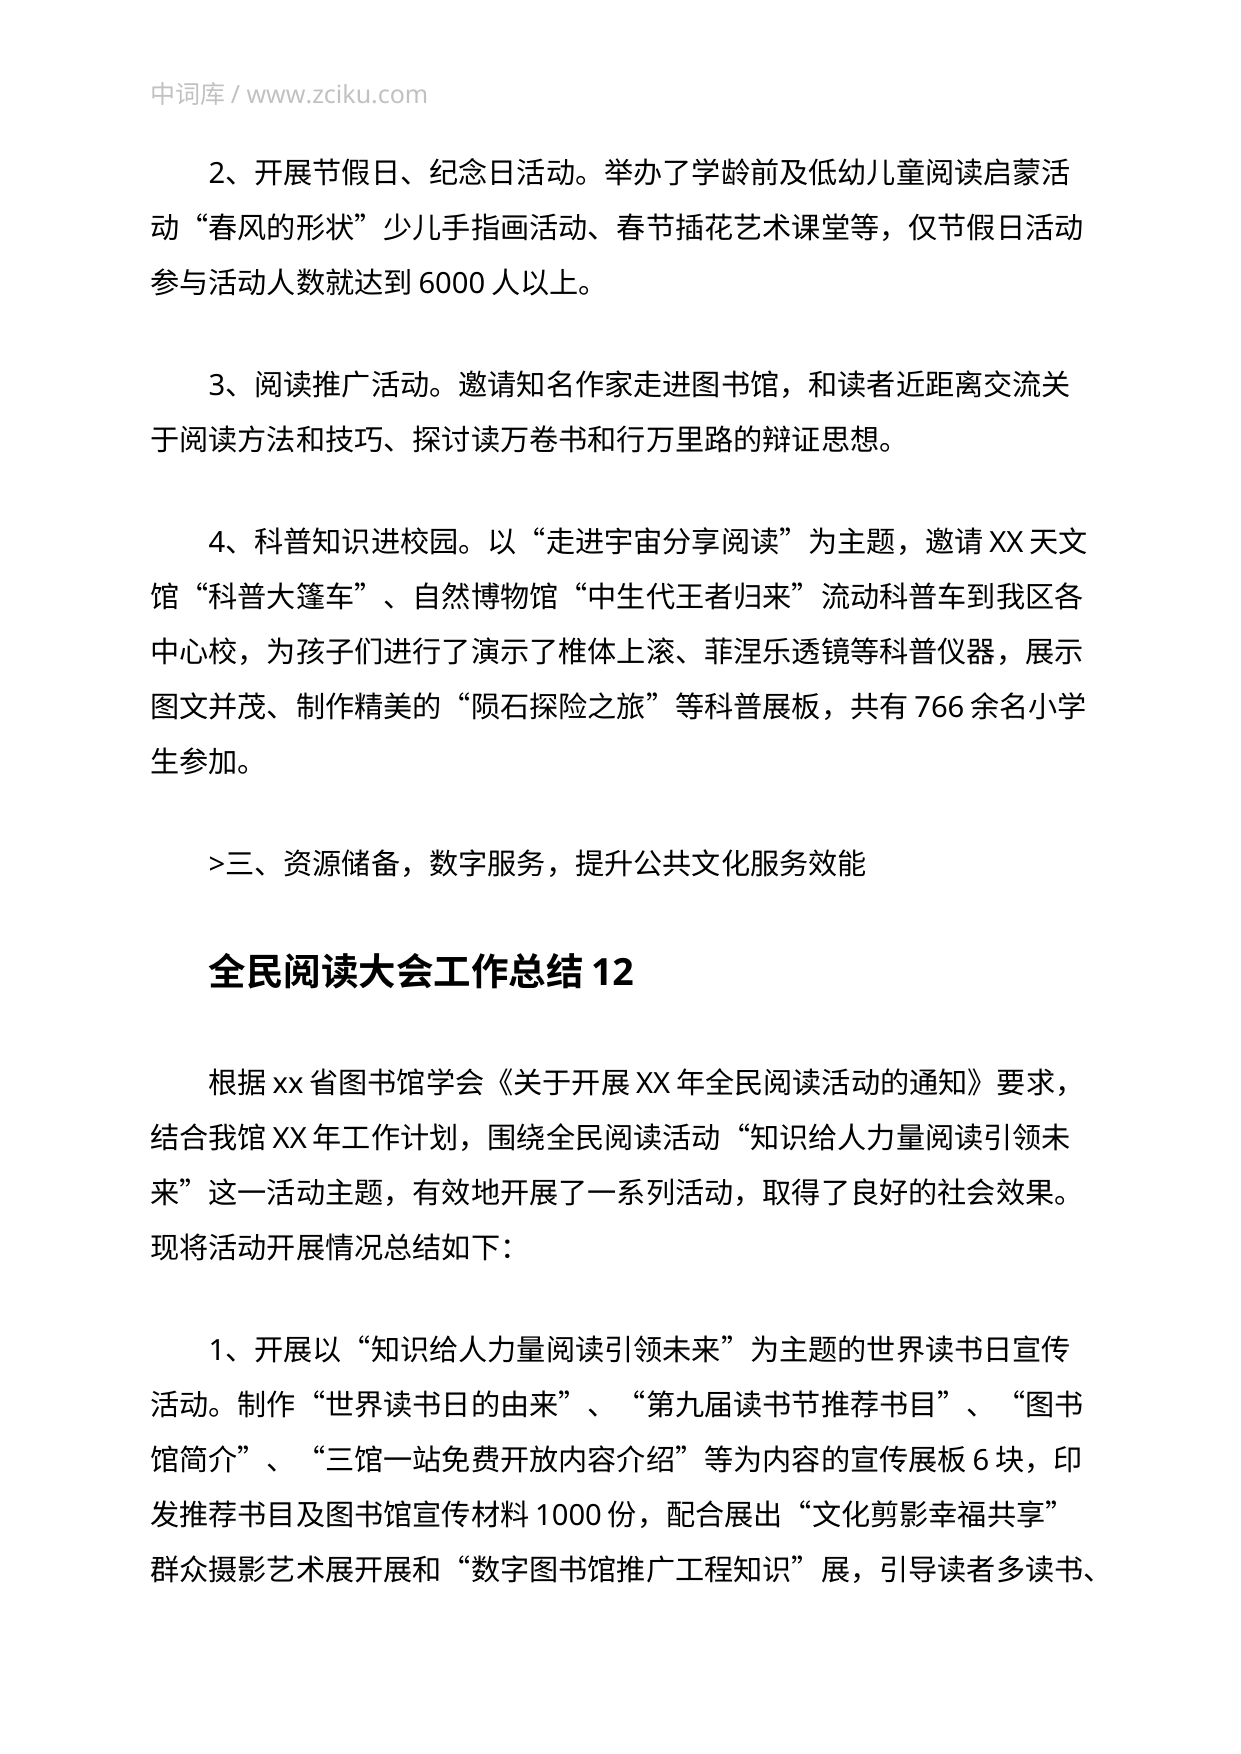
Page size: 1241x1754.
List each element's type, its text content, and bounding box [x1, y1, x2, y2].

text 2、开展节假日、纪念日活动。举办了学龄前及低幼儿童阅读启蒙活动“春风的形状”少儿手指画活动、春节插花艺术课堂等，仅节假日活动参与活动人数就达到6000人以上。 [150, 150, 1090, 302]
text >三、资源储备，数字服务，提升公共文化服务效能 [150, 840, 1090, 883]
text 4、科普知识进校园。以“走进宇宙分享阅读”为主题，邀请XX天文馆“科普大篷车”、自然博物馆“中生代王者归来”流动科普车到我区各中心校，为孩子们进行了演示了椎体上滚、菲涅乐透镜等科普仪器，展示图文并茂、制作精美的“陨石探险之旅”等科普展板，共有766余名小学生参加。 [150, 519, 1090, 781]
text 全民阅读大会工作总结12 [150, 942, 1090, 997]
text 3、阅读推广活动。邀请知名作家走进图书馆，和读者近距离交流关于阅读方法和技巧、探讨读万卷书和行万里路的辩证思想。 [150, 362, 1090, 459]
text 根据xx省图书馆学会《关于开展XX年全民阅读活动的通知》要求，结合我馆XX年工作计划，围绕全民阅读活动“知识给人力量阅读引领未来”这一活动主题，有效地开展了一系列活动，取得了良好的社会效果。现将活动开展情况总结如下： [150, 1060, 1090, 1267]
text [150, 1326, 1090, 1589]
